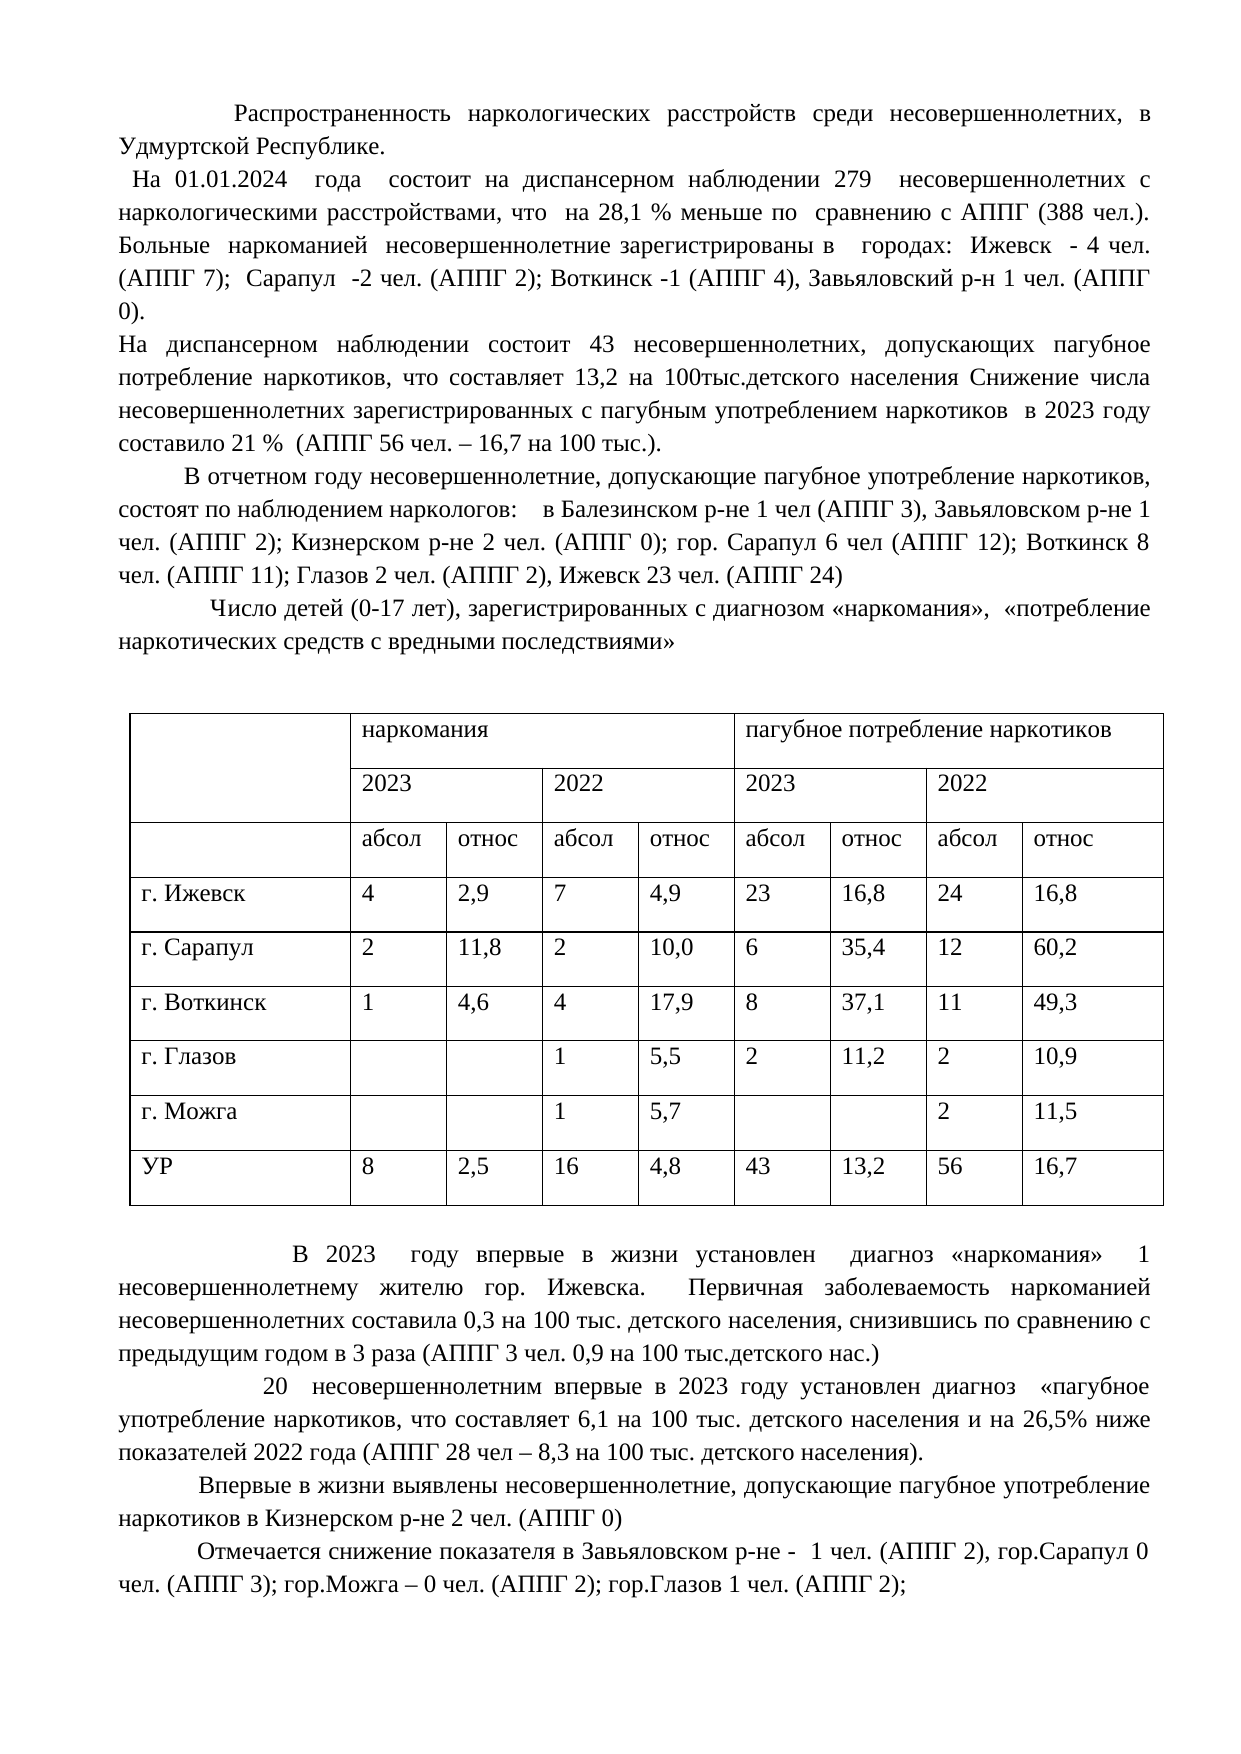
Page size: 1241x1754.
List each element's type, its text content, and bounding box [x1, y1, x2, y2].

table_cell 2022 [927, 769, 1163, 822]
table_cell 17,9 [639, 987, 734, 1040]
table_cell 5,5 [639, 1041, 734, 1095]
table_cell 35,4 [831, 933, 926, 986]
table_header наркомания [351, 714, 734, 767]
table_cell 24 [927, 878, 1022, 931]
table_cell УР [131, 1151, 350, 1204]
table_cell г. Глазов [131, 1041, 350, 1095]
table_cell 2 [735, 1041, 830, 1095]
table_cell 11,8 [447, 933, 542, 986]
table_cell 2 [927, 1096, 1022, 1150]
table_cell 4,6 [447, 987, 542, 1040]
table_cell 16 [543, 1151, 638, 1204]
text Число детей (0-17 лет), зарегистрированных с диагнозом «наркомания», «потребление наркотических средств с вредными последствиями» [118, 593, 1152, 655]
table_cell 2023 [735, 769, 926, 822]
table_cell абсол [735, 823, 830, 877]
table_cell абсол [351, 823, 446, 877]
table_cell относ [831, 823, 926, 877]
table_cell 56 [927, 1151, 1022, 1204]
table_cell 49,3 [1023, 987, 1163, 1040]
text Распространенность наркологических расстройств среди несовершеннолетних, в Удмуртской Республике. [118, 98, 1152, 159]
table_cell 4 [351, 878, 446, 931]
table_cell абсол [927, 823, 1022, 877]
table_cell 2,5 [447, 1151, 542, 1204]
table_cell 11,2 [831, 1041, 926, 1095]
table_cell относ [1023, 823, 1163, 877]
table_cell 2 [927, 1041, 1022, 1095]
table_cell 8 [351, 1151, 446, 1204]
table_cell 43 [735, 1151, 830, 1204]
table_cell 13,2 [831, 1151, 926, 1204]
table_cell [447, 1041, 542, 1095]
table_cell 2 [543, 933, 638, 986]
table_cell 16,8 [1023, 878, 1163, 931]
text На 01.01.2024 года состоит на диспансерном наблюдении 279 несовершеннолетних с наркологическими расстройствами, что на 28,1 % меньше по сравнению с АППГ (388 чел.). Больные наркоманией несовершеннолетние зарегистрированы в городах: Ижевск - 4 чел. (АППГ 7); Сарапул -2 чел. (АППГ 2); Воткинск -1 (АППГ 4), Завьяловский р-н 1 чел. (АППГ 0). [118, 164, 1152, 325]
table_cell г. Ижевск [131, 878, 350, 931]
table_cell [735, 1096, 830, 1150]
table_cell г. Сарапул [131, 933, 350, 986]
table_cell [831, 1096, 926, 1150]
table_cell 10,0 [639, 933, 734, 986]
table_cell 2 [351, 933, 446, 986]
text 20 несовершеннолетним впервые в 2023 году установлен диагноз «пагубное употребление наркотиков, что составляет 6,1 на 100 тыс. детского населения и на 26,5% ниже показателей 2022 года (АППГ 28 чел – 8,3 на 100 тыс. детского населения). [118, 1371, 1152, 1466]
table_cell 16,7 [1023, 1151, 1163, 1204]
table_cell 23 [735, 878, 830, 931]
table_header пагубное потребление наркотиков [735, 714, 1163, 767]
table_cell 2022 [543, 769, 734, 822]
table_cell 2,9 [447, 878, 542, 931]
text Впервые в жизни выявлены несовершеннолетние, допускающие пагубное употребление наркотиков в Кизнерском р-не 2 чел. (АППГ 0) [118, 1470, 1152, 1532]
table_cell относ [639, 823, 734, 877]
text На диспансерном наблюдении состоит 43 несовершеннолетних, допускающих пагубное потребление наркотиков, что составляет 13,2 на 100тыс.детского населения Снижение числа несовершеннолетних зарегистрированных с пагубным употреблением наркотиков в 2023 году составило 21 % (АППГ 56 чел. – 16,7 на 100 тыс.). [118, 329, 1152, 457]
table_header [131, 714, 350, 822]
text В 2023 году впервые в жизни установлен диагноз «наркомания» 1 несовершеннолетнему жителю гор. Ижевска. Первичная заболеваемость наркоманией несовершеннолетних составила 0,3 на 100 тыс. детского населения, снизившись по сравнению с предыдущим годом в 3 раза (АППГ 3 чел. 0,9 на 100 тыс.детского нас.) [118, 1239, 1152, 1366]
table_cell 4 [543, 987, 638, 1040]
table_cell 6 [735, 933, 830, 986]
table_cell 2023 [351, 769, 542, 822]
table_cell 16,8 [831, 878, 926, 931]
table_cell 1 [543, 1096, 638, 1150]
text В отчетном году несовершеннолетние, допускающие пагубное употребление наркотиков, состоят по наблюдением наркологов: в Балезинском р-не 1 чел (АППГ 3), Завьяловском р-не 1 чел. (АППГ 2); Кизнерском р-не 2 чел. (АППГ 0); гор. Сарапул 6 чел (АППГ 12); Воткинск 8 чел. (АППГ 11); Глазов 2 чел. (АППГ 2), Ижевск 23 чел. (АППГ 24) [118, 461, 1152, 589]
table_cell 4,8 [639, 1151, 734, 1204]
text Отмечается снижение показателя в Завьяловском р-не - 1 чел. (АППГ 2), гор.Сарапул 0 чел. (АППГ 3); гор.Можга – 0 чел. (АППГ 2); гор.Глазов 1 чел. (АППГ 2); [118, 1536, 1152, 1598]
table_cell относ [447, 823, 542, 877]
table_cell г. Можга [131, 1096, 350, 1150]
table_cell 1 [351, 987, 446, 1040]
table_cell 60,2 [1023, 933, 1163, 986]
table_cell 11,5 [1023, 1096, 1163, 1150]
table_cell 37,1 [831, 987, 926, 1040]
table_cell 8 [735, 987, 830, 1040]
table_cell [351, 1041, 446, 1095]
table_cell абсол [543, 823, 638, 877]
table_cell 5,7 [639, 1096, 734, 1150]
table_cell [351, 1096, 446, 1150]
table_cell 11 [927, 987, 1022, 1040]
table_cell 4,9 [639, 878, 734, 931]
table_cell 7 [543, 878, 638, 931]
table_cell [131, 823, 350, 877]
table_cell г. Воткинск [131, 987, 350, 1040]
table_cell [447, 1096, 542, 1150]
table_cell 10,9 [1023, 1041, 1163, 1095]
table_cell 1 [543, 1041, 638, 1095]
table_cell 12 [927, 933, 1022, 986]
